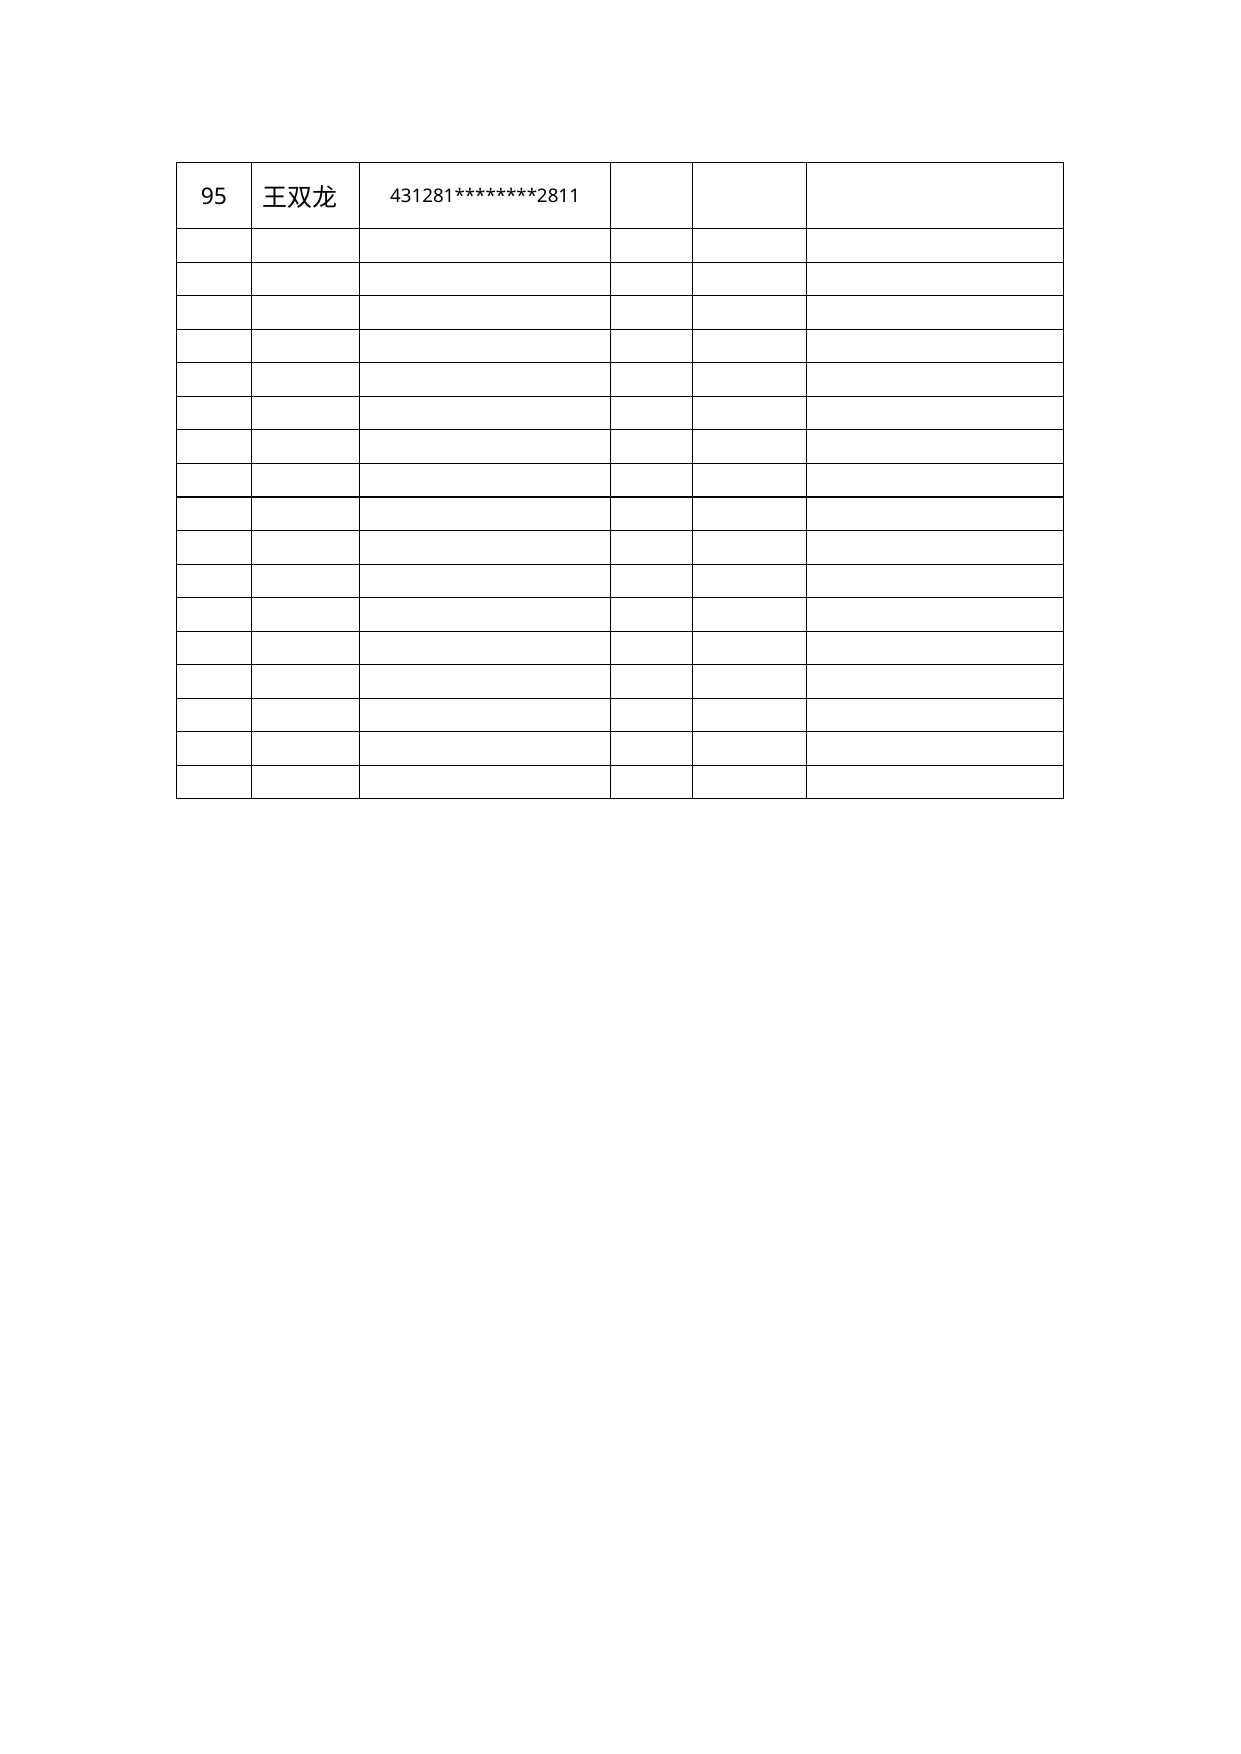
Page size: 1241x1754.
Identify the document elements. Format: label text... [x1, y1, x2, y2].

table_cell [177, 363, 251, 396]
table_cell [360, 598, 610, 631]
table_cell [807, 296, 1063, 329]
table_cell [177, 598, 251, 631]
table_cell [611, 498, 692, 530]
table_cell [360, 296, 610, 329]
table_cell [252, 397, 359, 429]
table_cell [693, 330, 806, 362]
table_cell [360, 665, 610, 698]
table_cell [252, 766, 359, 798]
table_cell [360, 531, 610, 563]
table_cell [177, 565, 251, 597]
table_cell [693, 229, 806, 262]
table_cell [807, 699, 1063, 731]
table_cell [252, 531, 359, 563]
table_cell [360, 363, 610, 396]
table_cell [807, 498, 1063, 530]
table_cell [807, 565, 1063, 597]
table_cell [360, 498, 610, 530]
table_cell [807, 632, 1063, 664]
table_cell [807, 531, 1063, 563]
table_cell [807, 430, 1063, 463]
table_cell [360, 229, 610, 262]
table_cell [252, 263, 359, 295]
table_cell [177, 498, 251, 530]
table_cell [252, 732, 359, 765]
table_cell [177, 632, 251, 664]
table_cell [693, 464, 806, 496]
table_cell [611, 296, 692, 329]
table_cell [252, 430, 359, 463]
table_cell [360, 430, 610, 463]
table_cell 王双龙 [252, 163, 359, 228]
table_cell [252, 330, 359, 362]
table_cell [252, 598, 359, 631]
table_cell [611, 531, 692, 563]
table_cell [360, 397, 610, 429]
table_cell [807, 732, 1063, 765]
table_cell [807, 263, 1063, 295]
table_cell [693, 699, 806, 731]
table_cell [693, 397, 806, 429]
table_cell [693, 296, 806, 329]
table_cell [177, 397, 251, 429]
table_cell [360, 565, 610, 597]
table_cell [611, 263, 692, 295]
table_cell [177, 531, 251, 563]
table_cell [611, 598, 692, 631]
table_cell [177, 229, 251, 262]
table_cell [177, 296, 251, 329]
table_cell [360, 632, 610, 664]
table_cell [693, 632, 806, 664]
table_cell [177, 464, 251, 496]
table_cell [177, 263, 251, 295]
table_cell [360, 766, 610, 798]
table_cell [693, 263, 806, 295]
table_cell [693, 732, 806, 765]
table_cell [807, 464, 1063, 496]
table_cell [611, 163, 692, 228]
table_cell [177, 732, 251, 765]
table_cell [252, 464, 359, 496]
table_cell [611, 464, 692, 496]
table_cell [807, 163, 1063, 228]
table_cell [252, 229, 359, 262]
table_cell [693, 531, 806, 563]
table_cell 431281********2811 [360, 163, 610, 228]
table_cell [611, 565, 692, 597]
table_cell [693, 498, 806, 530]
table_cell 95 [177, 163, 251, 228]
table_cell [611, 665, 692, 698]
table_cell [252, 632, 359, 664]
table_cell [693, 430, 806, 463]
table_cell [807, 665, 1063, 698]
table_cell [252, 363, 359, 396]
table_cell [807, 598, 1063, 631]
table_cell [693, 598, 806, 631]
table_cell [252, 665, 359, 698]
table_cell [177, 766, 251, 798]
table_cell [693, 665, 806, 698]
table_cell [360, 732, 610, 765]
table_cell [611, 397, 692, 429]
table_cell [360, 263, 610, 295]
table_cell [611, 430, 692, 463]
table_cell [252, 498, 359, 530]
table_cell [611, 229, 692, 262]
table_cell [807, 363, 1063, 396]
table_cell [693, 565, 806, 597]
table_cell [177, 665, 251, 698]
table_cell [807, 229, 1063, 262]
table_cell [611, 732, 692, 765]
table_cell [693, 163, 806, 228]
table_cell [611, 699, 692, 731]
table_cell [611, 363, 692, 396]
table_cell [807, 766, 1063, 798]
table_cell [693, 363, 806, 396]
table_cell [360, 464, 610, 496]
table_cell [360, 699, 610, 731]
table_cell [693, 766, 806, 798]
table_cell [611, 766, 692, 798]
table_cell [807, 397, 1063, 429]
table_cell [177, 430, 251, 463]
table_cell [177, 330, 251, 362]
table_cell [252, 565, 359, 597]
table_cell [177, 699, 251, 731]
table_cell [360, 330, 610, 362]
table_cell [611, 632, 692, 664]
table_cell [611, 330, 692, 362]
table_cell [252, 699, 359, 731]
table_cell [807, 330, 1063, 362]
table_cell [252, 296, 359, 329]
